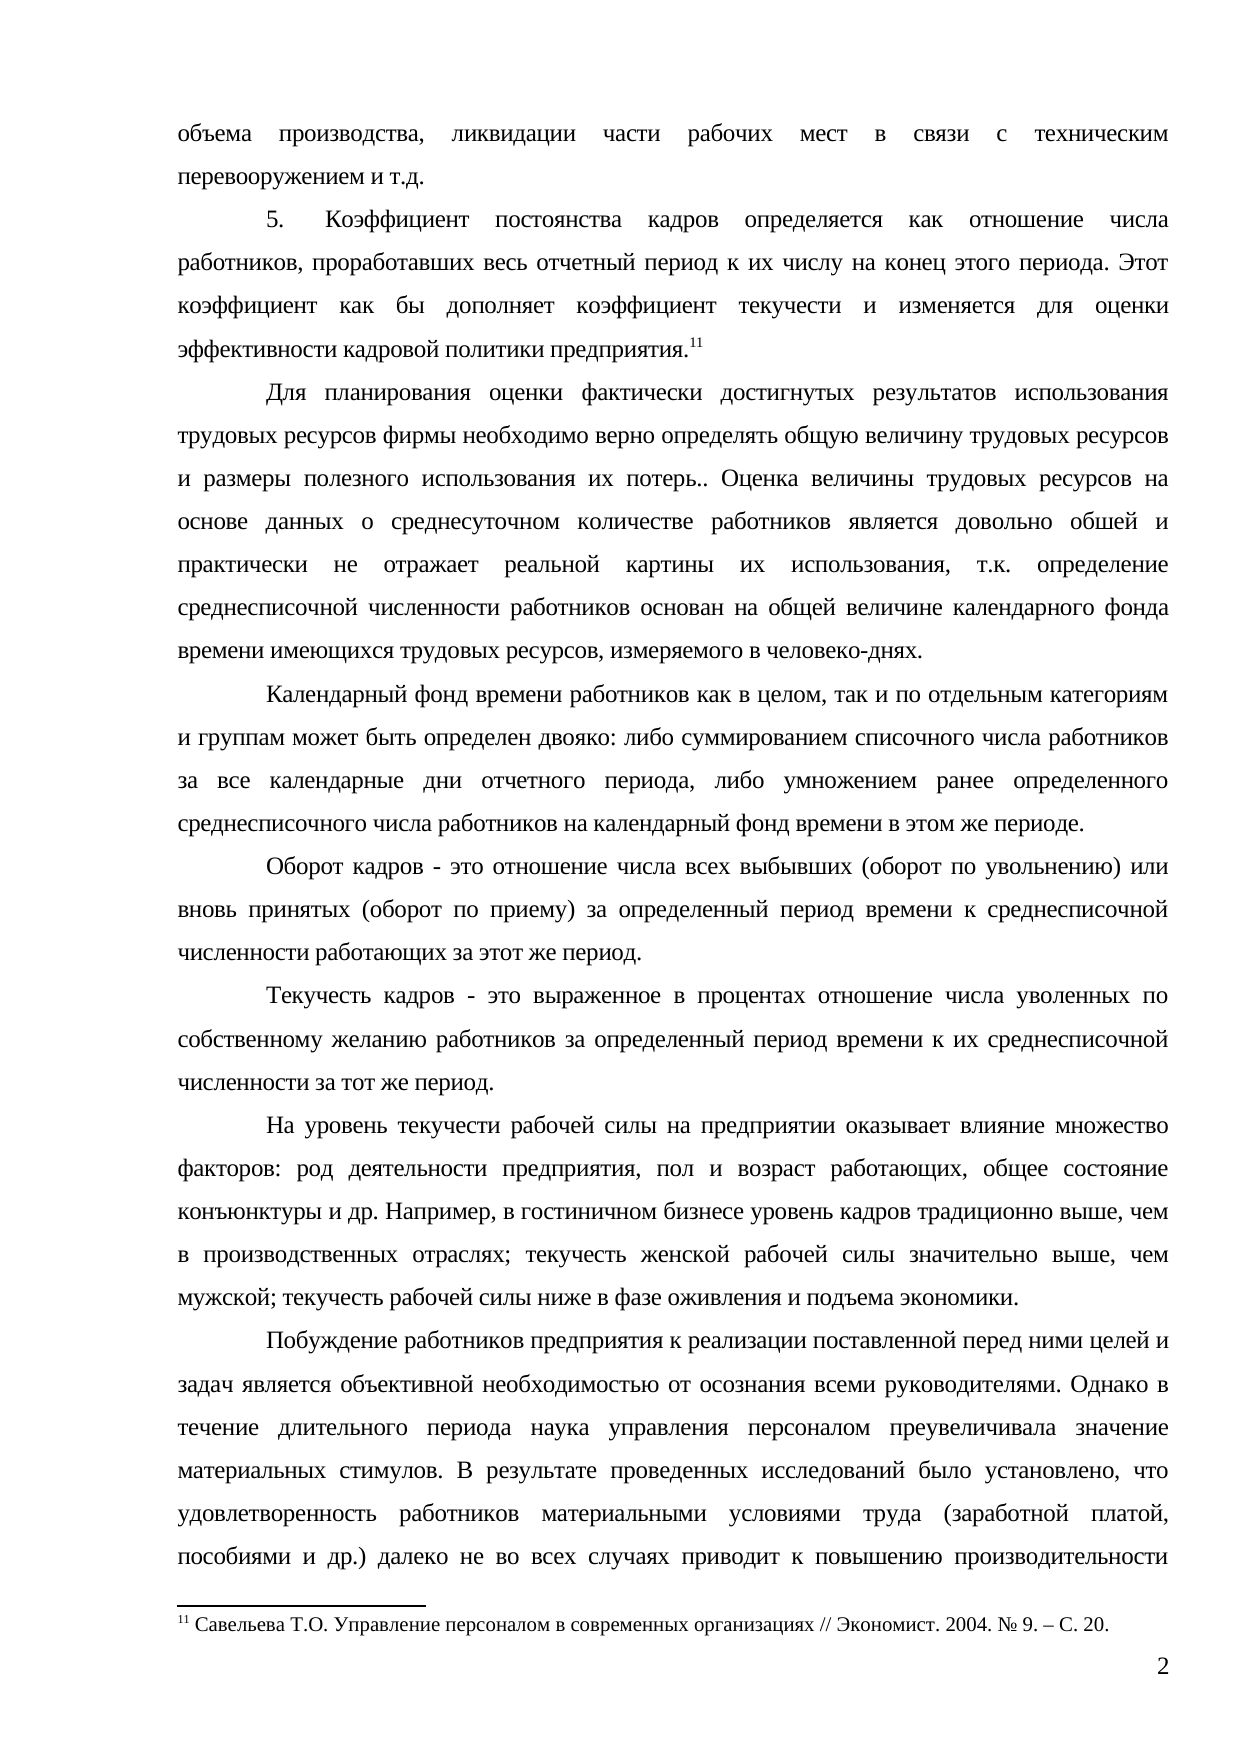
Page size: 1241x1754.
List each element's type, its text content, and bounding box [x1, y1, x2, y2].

text Календарный фонд времени работников как в целом, так и по отдельным категориям и группам может быть определен двояко: либо суммированием списочного числа работников за все календарные дни отчетного периода, либо умножением ранее определенного среднесписочного числа работников на календарный фонд времени в этом же периоде. [177, 679, 1169, 837]
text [177, 1326, 1169, 1570]
text Оборот кадров - это отношение числа всех выбывших (оборот по увольнению) или вновь принятых (оборот по приему) за определенный период времени к среднесписочной численности работающих за этот же период. [177, 851, 1169, 966]
text Для планирования оценки фактически достигнутых результатов использования трудовых ресурсов фирмы необходимо верно определять общую величину трудовых ресурсов и размеры полезного использования их потерь.. Оценка величины трудовых ресурсов на основе данных о среднесуточном количестве работников является довольно обшей и практически не отражает реальной картины их использования, т.к. определение среднесписочной численности работников основан на общей величине календарного фонда времени имеющихся трудовых ресурсов, измеряемого в человеко-днях. [177, 377, 1169, 664]
text На уровень текучести рабочей силы на предприятии оказывает влияние множество факторов: род деятельности предприятия, пол и возраст работающих, общее состояние конъюнктуры и др. Например, в гостиничном бизнесе уровень кадров традиционно выше, чем в производственных отраслях; текучесть женской рабочей силы значительно выше, чем мужской; текучесть рабочей силы ниже в фазе оживления и подъема экономики. [177, 1110, 1169, 1311]
list Коэффициент постоянства кадров определяется как отношение числа работников, проработавших весь отчетный период к их числу на конец этого периода. Этот коэффициент как бы дополняет коэффициент текучести и изменяется для оценки эффективности кадровой политики предприятия. [177, 204, 1169, 362]
text Текучесть кадров - это выраженное в процентах отношение числа уволенных по собственному желанию работников за определенный период времени к их среднесписочной численности за тот же период. [177, 981, 1169, 1096]
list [177, 118, 1169, 190]
